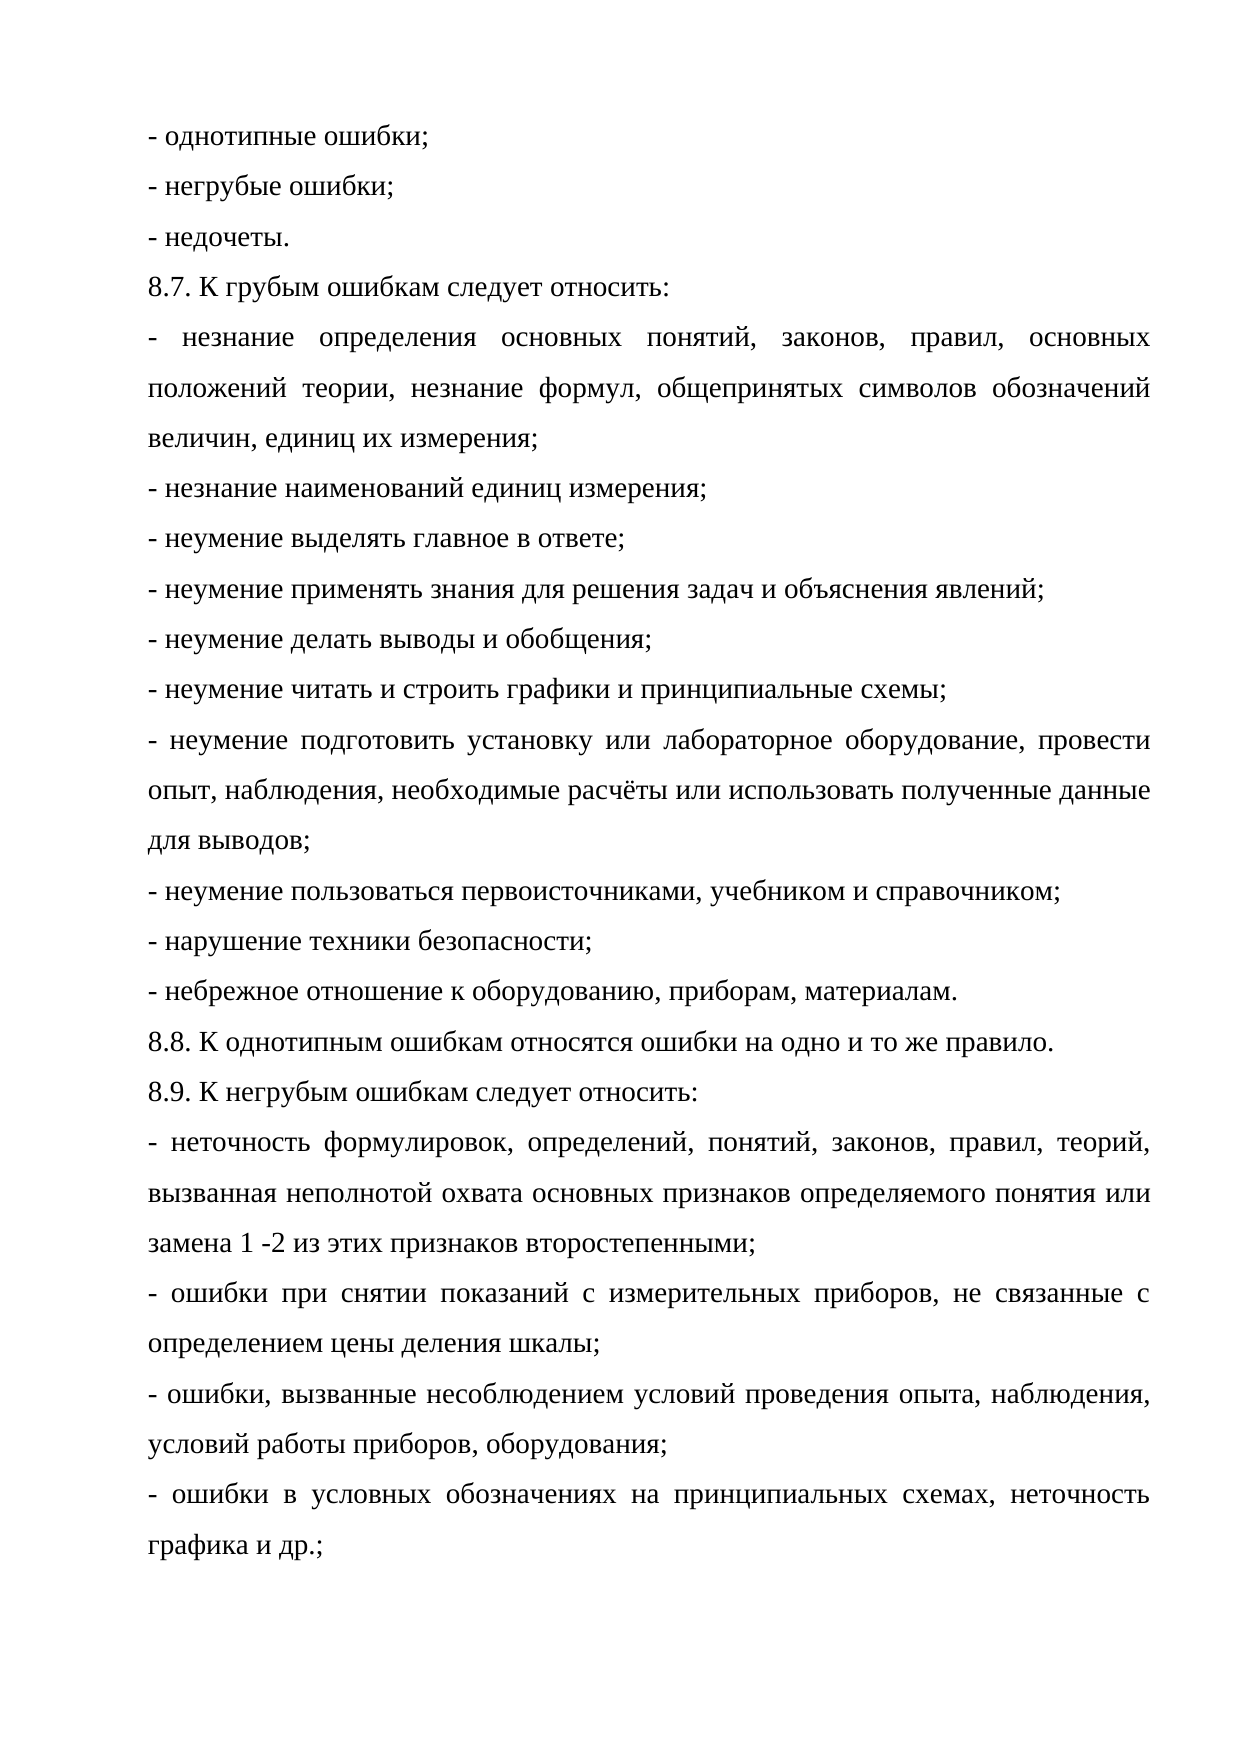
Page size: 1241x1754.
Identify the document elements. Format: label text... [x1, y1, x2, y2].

text - незнание наименований единиц измерения; [148, 470, 1152, 504]
text - негрубые ошибки; [148, 168, 1152, 202]
text 8.9. К негрубым ошибкам следует относить: [148, 1074, 1152, 1108]
text 8.7. К грубым ошибкам следует относить: [148, 269, 1152, 303]
text 8.8. К однотипным ошибкам относятся ошибки на одно и то же правило. [148, 1024, 1152, 1057]
text - неточность формулировок, определений, понятий, законов, правил, теорий, вызванная неполнотой охвата основных признаков определяемого понятия или замена 1 -2 из этих признаков второстепенными; [148, 1124, 1152, 1258]
text - недочеты. [148, 219, 1152, 252]
text - неумение выделять главное в ответе; [148, 521, 1152, 554]
text - незнание определения основных понятий, законов, правил, основных положений теории, незнание формул, общепринятых символов обозначений величин, единиц их измерения; [148, 319, 1152, 453]
text - неумение подготовить установку или лабораторное оборудование, провести опыт, наблюдения, необходимые расчёты или использовать полученные данные для выводов; [148, 722, 1152, 856]
text - неумение делать выводы и обобщения; [148, 621, 1152, 655]
text - однотипные ошибки; [148, 118, 1152, 152]
text - ошибки в условных обозначениях на принципиальных схемах, неточность графика и др.; [148, 1477, 1152, 1560]
text - неумение пользоваться первоисточниками, учебником и справочником; [148, 873, 1152, 906]
text - небрежное отношение к оборудованию, приборам, материалам. [148, 973, 1152, 1007]
text - неумение читать и строить графики и принципиальные схемы; [148, 672, 1152, 705]
text - ошибки при снятии показаний с измерительных приборов, не связанные с определением цены деления шкалы; [148, 1275, 1152, 1359]
text - нарушение техники безопасности; [148, 923, 1152, 957]
text - неумение применять знания для решения задач и объяснения явлений; [148, 571, 1152, 604]
text - ошибки, вызванные несоблюдением условий проведения опыта, наблюдения, условий работы приборов, оборудования; [148, 1376, 1152, 1460]
